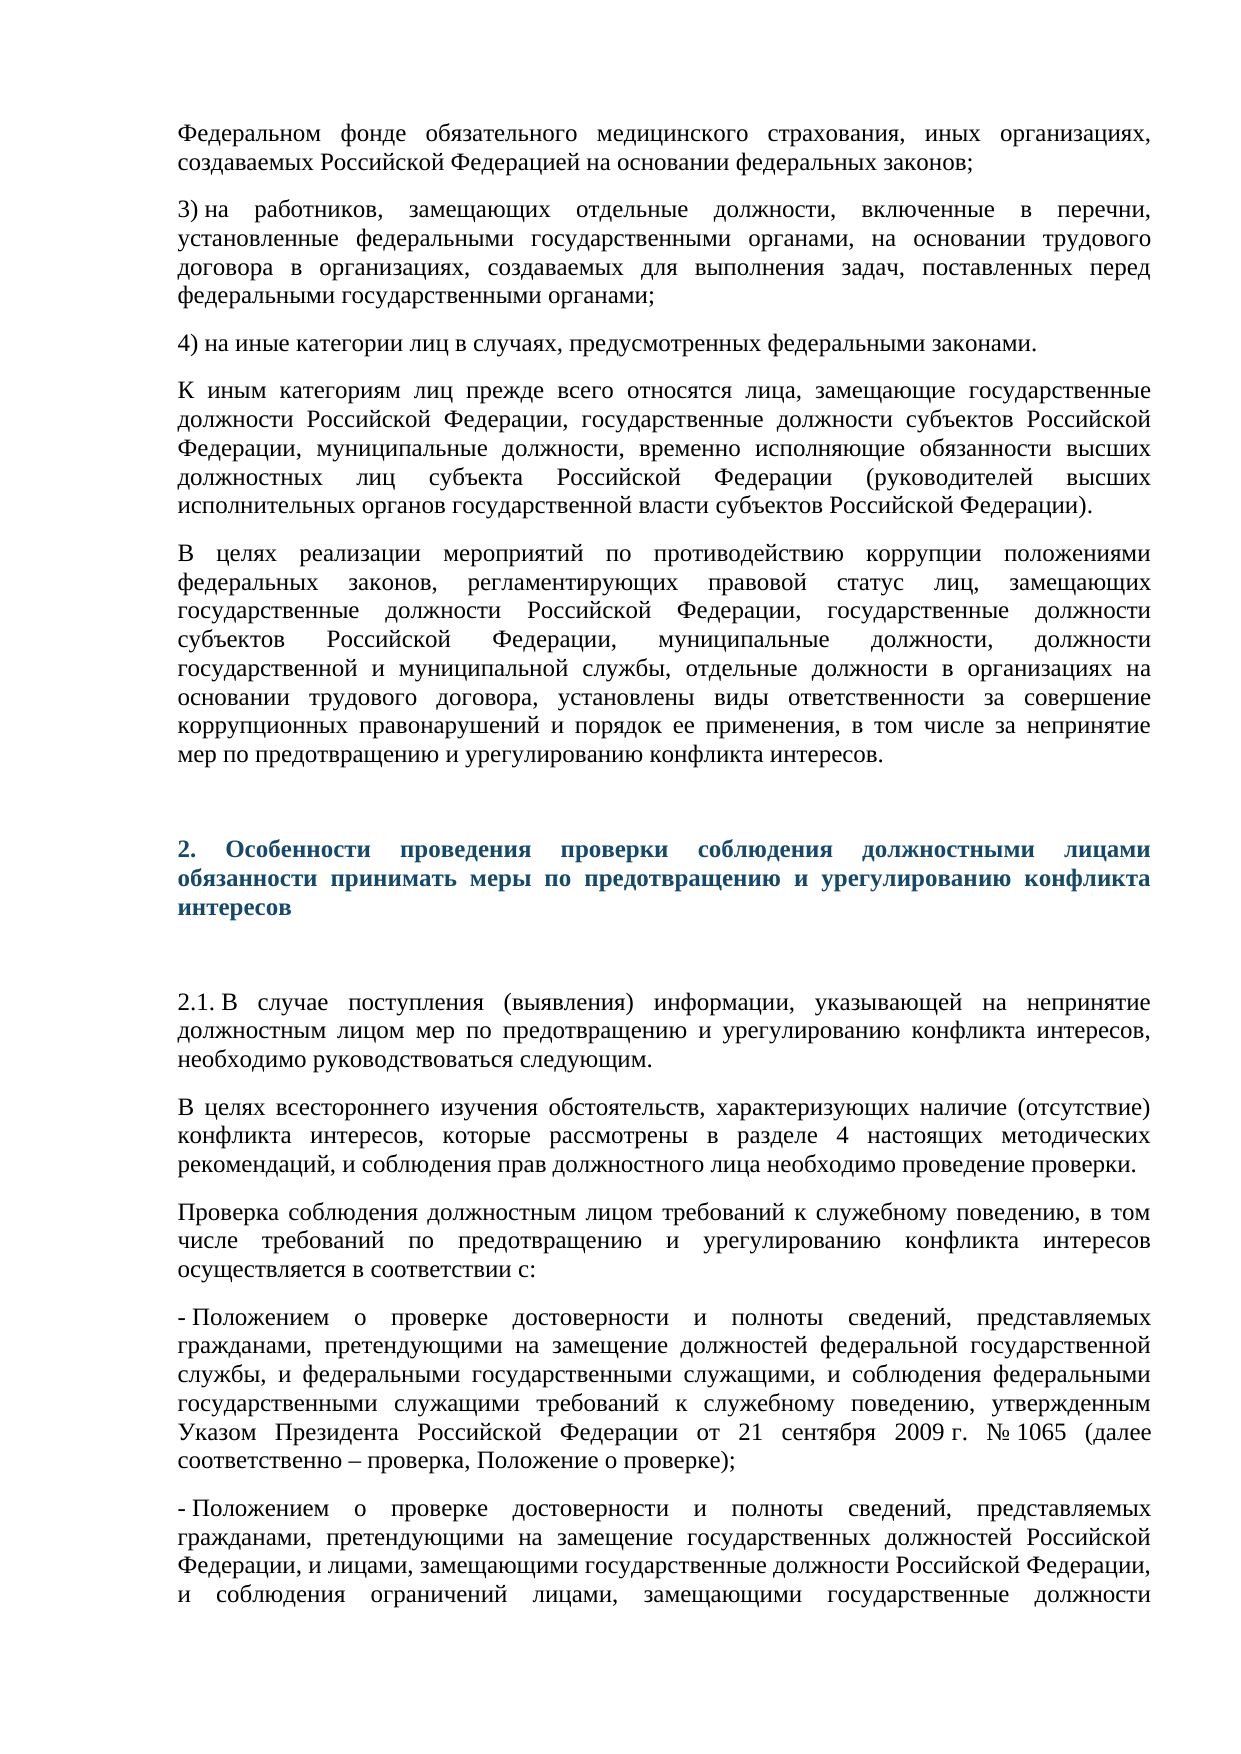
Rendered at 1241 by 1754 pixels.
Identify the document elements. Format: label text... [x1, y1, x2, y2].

text 3) на работников, замещающих отдельные должности, включенные в перечни, установленные федеральными государственными органами, на основании трудового договора в организациях, создаваемых для выполнения задач, поставленных перед федеральными государственными органами; [177, 194, 1152, 309]
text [177, 118, 1152, 176]
text 2.1. В случае поступления (выявления) информации, указывающей на непринятие должностным лицом мер по предотвращению и урегулированию конфликта интересов, необходимо руководствоваться следующим. [177, 987, 1152, 1073]
text К иным категориям лиц прежде всего относятся лица, замещающие государственные должности Российской Федерации, государственные должности субъектов Российской Федерации, муниципальные должности, временно исполняющие обязанности высших должностных лиц субъекта Российской Федерации (руководителей высших исполнительных органов государственной власти субъектов Российской Федерации). [177, 376, 1152, 519]
text 4) на иные категории лиц в случаях, предусмотренных федеральными законами. [177, 328, 1152, 357]
text - Положением о проверке достоверности и полноты сведений, представляемых гражданами, претендующими на замещение должностей федеральной государственной службы, и федеральными государственными служащими, и соблюдения федеральными государственными служащими требований к служебному поведению, утвержденным Указом Президента Российской Федерации от 21 сентября 2009 г. № 1065 (далее соответственно – проверка, Положение о проверке); [177, 1302, 1152, 1474]
text 2. Особенности проведения проверки соблюдения должностными лицами обязанности принимать меры по предотвращению и урегулированию конфликта интересов [177, 834, 1152, 921]
text В целях реализации мероприятий по противодействию коррупции положениями федеральных законов, регламентирующих правовой статус лиц, замещающих государственные должности Российской Федерации, государственные должности субъектов Российской Федерации, муниципальные должности, должности государственной и муниципальной службы, отдельные должности в организациях на основании трудового договора, установлены виды ответственности за совершение коррупционных правонарушений и порядок ее применения, в том числе за непринятие мер по предотвращению и урегулированию конфликта интересов. [177, 538, 1152, 768]
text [177, 1493, 1152, 1608]
text Проверка соблюдения должностным лицом требований к служебному поведению, в том числе требований по предотвращению и урегулированию конфликта интересов осуществляется в соответствии с: [177, 1197, 1152, 1283]
text В целях всестороннего изучения обстоятельств, характеризующих наличие (отсутствие) конфликта интересов, которые рассмотрены в разделе 4 настоящих методических рекомендаций, и соблюдения прав должностного лица необходимо проведение проверки. [177, 1092, 1152, 1178]
